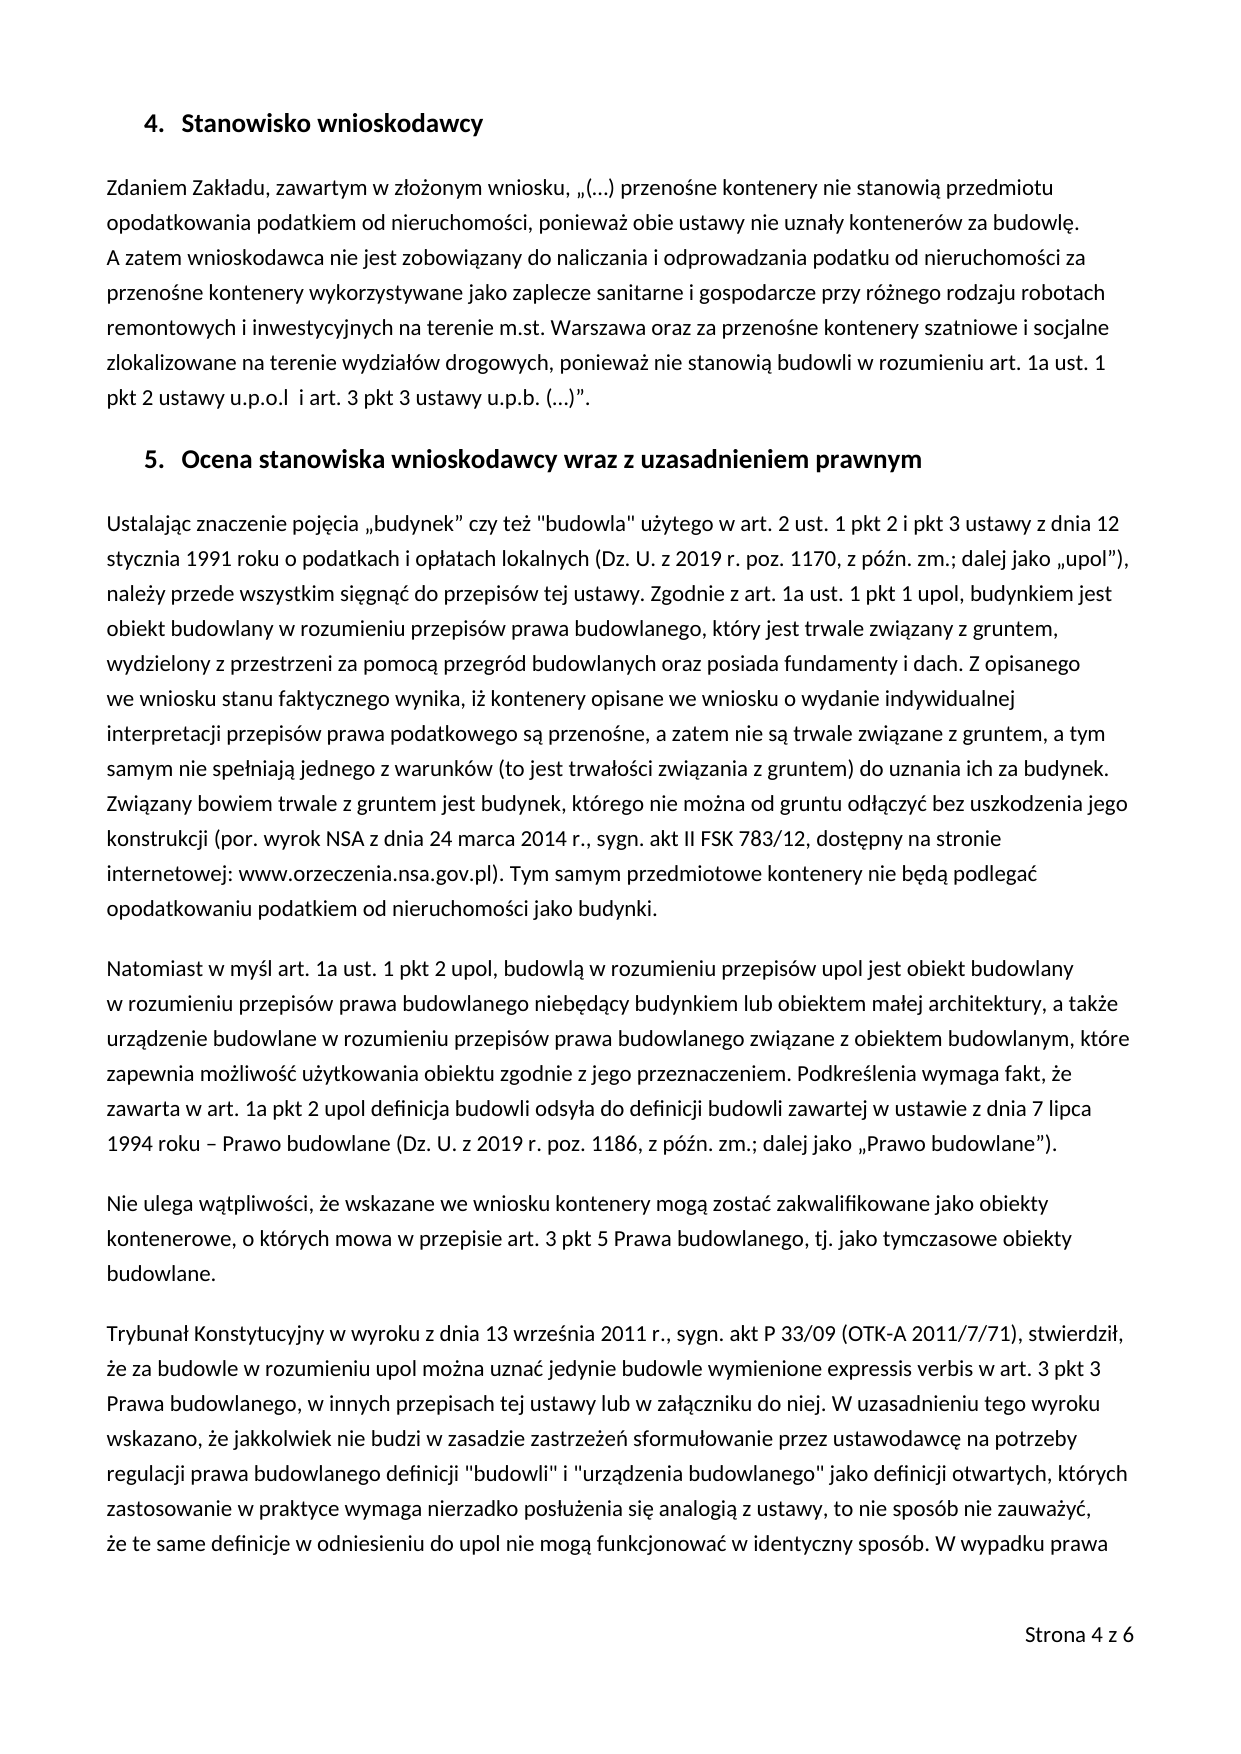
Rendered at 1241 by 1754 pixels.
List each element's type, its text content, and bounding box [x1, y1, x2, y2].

text Natomiast w myśl art. 1a ust. 1 pkt 2 upol, budowlą w rozumieniu przepisów upol jest obiekt budowlany w rozumieniu przepisów prawa budowlanego niebędący budynkiem lub obiektem małej architektury, a także urządzenie budowlane w rozumieniu przepisów prawa budowlanego związane z obiektem budowlanym, które zapewnia możliwość użytkowania obiektu zgodnie z jego przeznaczeniem. Podkreślenia wymaga fakt, że zawarta w art. 1a pkt 2 upol definicja budowli odsyła do definicji budowli zawartej w ustawie z dnia 7 lipca 1994 roku – Prawo budowlane (Dz. U. z 2019 r. poz. 1186, z późn. zm.; dalej jako „Prawo budowlane”). [106, 954, 1134, 1157]
text Ustalając znaczenie pojęcia „budynek” czy też "budowla" użytego w art. 2 ust. 1 pkt 2 i pkt 3 ustawy z dnia 12 stycznia 1991 roku o podatkach i opłatach lokalnych (Dz. U. z 2019 r. poz. 1170, z późn. zm.; dalej jako „upol”), należy przede wszystkim sięgnąć do przepisów tej ustawy. Zgodnie z art. 1a ust. 1 pkt 1 upol, budynkiem jest obiekt budowlany w rozumieniu przepisów prawa budowlanego, który jest trwale związany z gruntem, wydzielony z przestrzeni za pomocą przegród budowlanych oraz posiada fundamenty i dach. Z opisanego we wniosku stanu faktycznego wynika, iż kontenery opisane we wniosku o wydanie indywidualnej interpretacji przepisów prawa podatkowego są przenośne, a zatem nie są trwale związane z gruntem, a tym samym nie spełniają jednego z warunków (to jest trwałości związania z gruntem) do uznania ich za budynek. Związany bowiem trwale z gruntem jest budynek, którego nie można od gruntu odłączyć bez uszkodzenia jego konstrukcji (por. wyrok NSA z dnia 24 marca 2014 r., sygn. akt II FSK 783/12, dostępny na stronie internetowej: www.orzeczenia.nsa.gov.pl). Tym samym przedmiotowe kontenery nie będą podlegać opodatkowaniu podatkiem od nieruchomości jako budynki. [106, 509, 1134, 922]
text Nie ulega wątpliwości, że wskazane we wniosku kontenery mogą zostać zakwalifikowane jako obiekty kontenerowe, o których mowa w przepisie art. 3 pkt 5 Prawa budowlanego, tj. jako tymczasowe obiekty budowlane. [106, 1189, 1134, 1287]
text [106, 1319, 1134, 1557]
subtitle Stanowisko wnioskodawcy [144, 106, 1134, 139]
subtitle Ocena stanowiska wnioskodawcy wraz z uzasadnieniem prawnym [144, 443, 1134, 476]
text Zdaniem Zakładu, zawartym w złożonym wniosku, „(…) przenośne kontenery nie stanowią przedmiotu opodatkowania podatkiem od nieruchomości, ponieważ obie ustawy nie uznały kontenerów za budowlę. A zatem wnioskodawca nie jest zobowiązany do naliczania i odprowadzania podatku od nieruchomości za przenośne kontenery wykorzystywane jako zaplecze sanitarne i gospodarcze przy różnego rodzaju robotach remontowych i inwestycyjnych na terenie m.st. Warszawa oraz za przenośne kontenery szatniowe i socjalne zlokalizowane na terenie wydziałów drogowych, ponieważ nie stanowią budowli w rozumieniu art. 1a ust. 1 pkt 2 ustawy u.p.o.l i art. 3 pkt 3 ustawy u.p.b. (…)”. [106, 173, 1134, 411]
